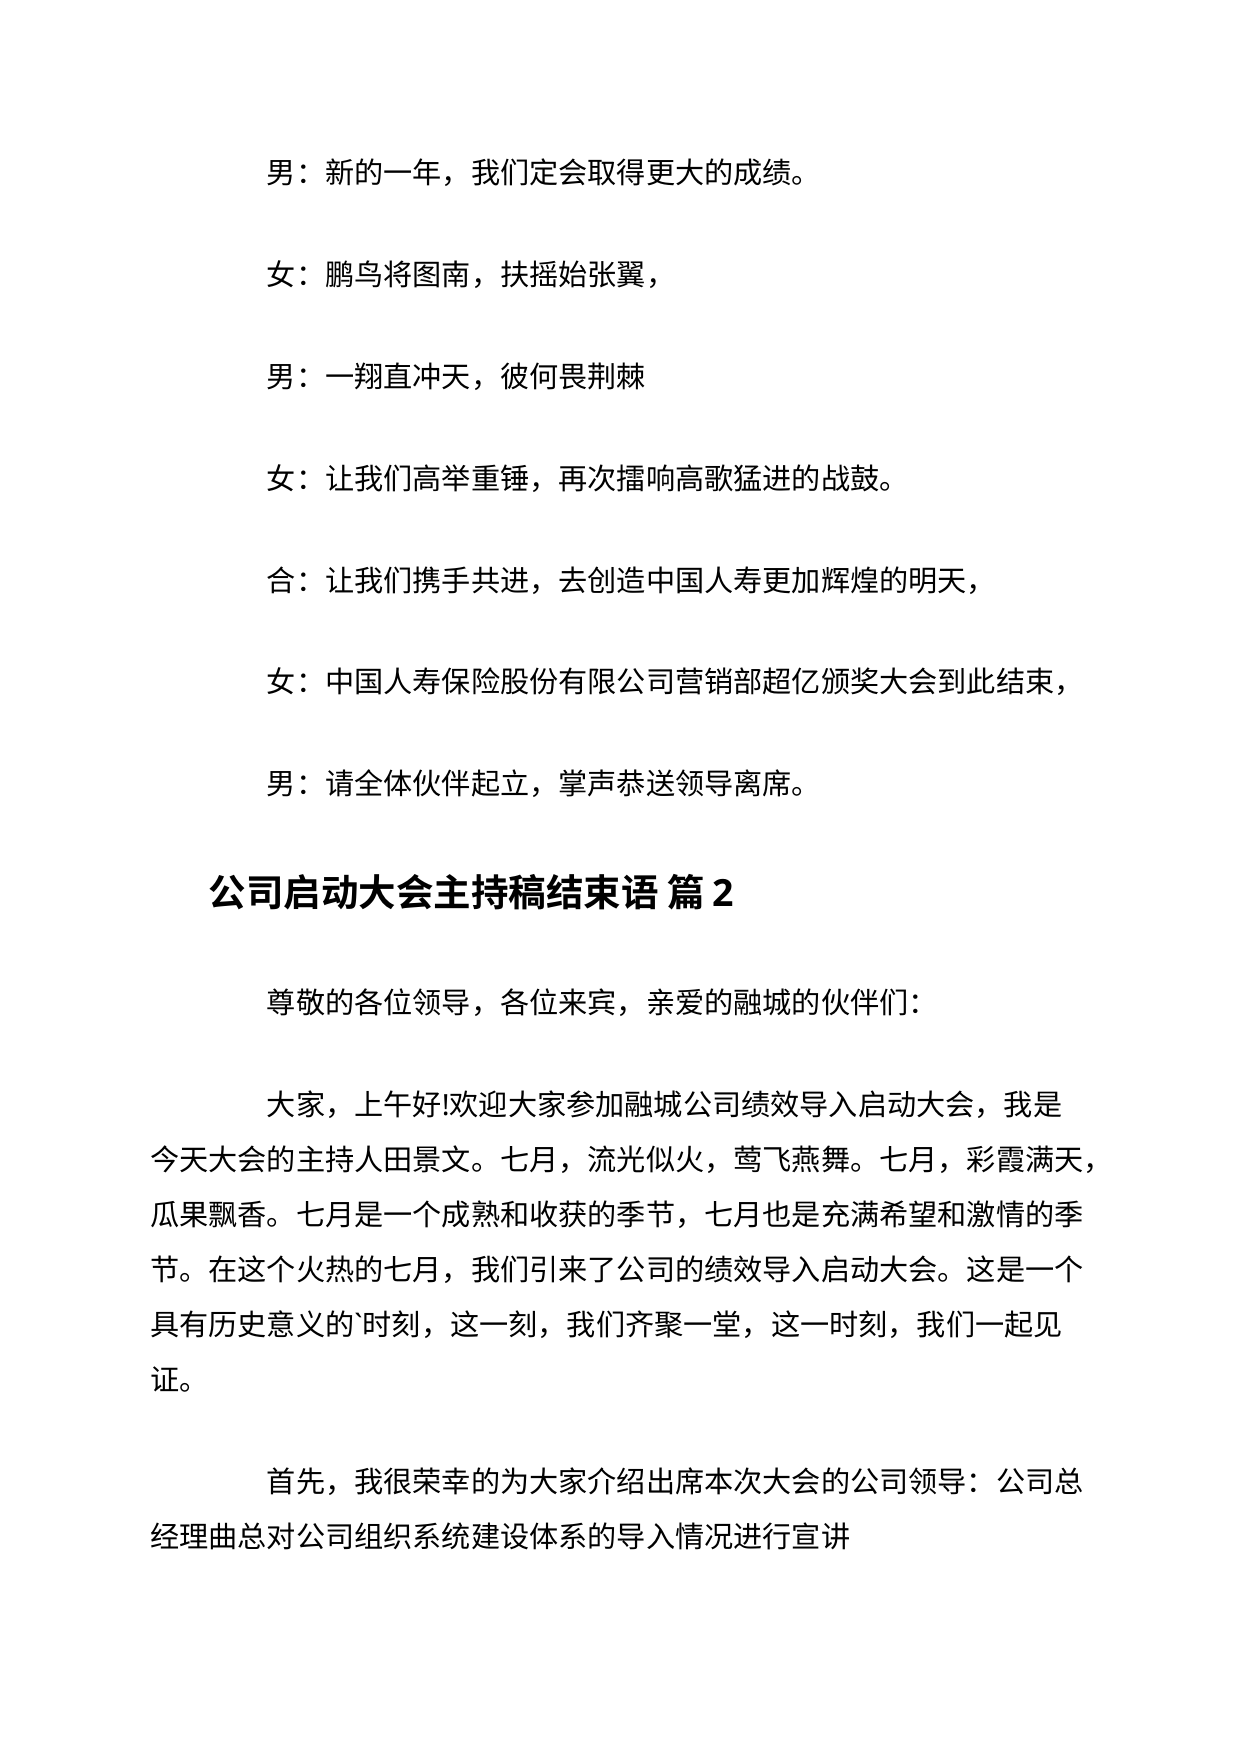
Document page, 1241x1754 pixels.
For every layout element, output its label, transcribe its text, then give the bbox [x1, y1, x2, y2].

text 男：新的一年，我们定会取得更大的成绩。 [150, 150, 1090, 192]
text 男：请全体伙伴起立，掌声恭送领导离席。 [150, 761, 1090, 803]
text 女：中国人寿保险股份有限公司营销部超亿颁奖大会到此结束， [150, 659, 1090, 701]
text 女：鹏鸟将图南，扶摇始张翼， [150, 252, 1090, 294]
text 女：让我们高举重锤，再次擂响高歌猛进的战鼓。 [150, 455, 1090, 498]
text 大家，上午好!欢迎大家参加融城公司绩效导入启动大会，我是今天大会的主持人田景文。七月，流光似火，莺飞燕舞。七月，彩霞满天，瓜果飘香。七月是一个成熟和收获的季节，七月也是充满希望和激情的季节。在这个火热的七月，我们引来了公司的绩效导入启动大会。这是一个具有历史意义的`时刻，这一刻，我们齐聚一堂，这一时刻，我们一起见证。 [150, 1082, 1090, 1399]
text 男：一翔直冲天，彼何畏荆棘 [150, 353, 1090, 396]
text 公司启动大会主持稿结束语 篇2 [150, 862, 1090, 917]
text 首先，我很荣幸的为大家介绍出席本次大会的公司领导：公司总经理曲总对公司组织系统建设体系的导入情况进行宣讲 [150, 1458, 1090, 1555]
text 合：让我们携手共进，去创造中国人寿更加辉煌的明天， [150, 557, 1090, 599]
text 尊敬的各位领导，各位来宾，亲爱的融城的伙伴们： [150, 980, 1090, 1022]
